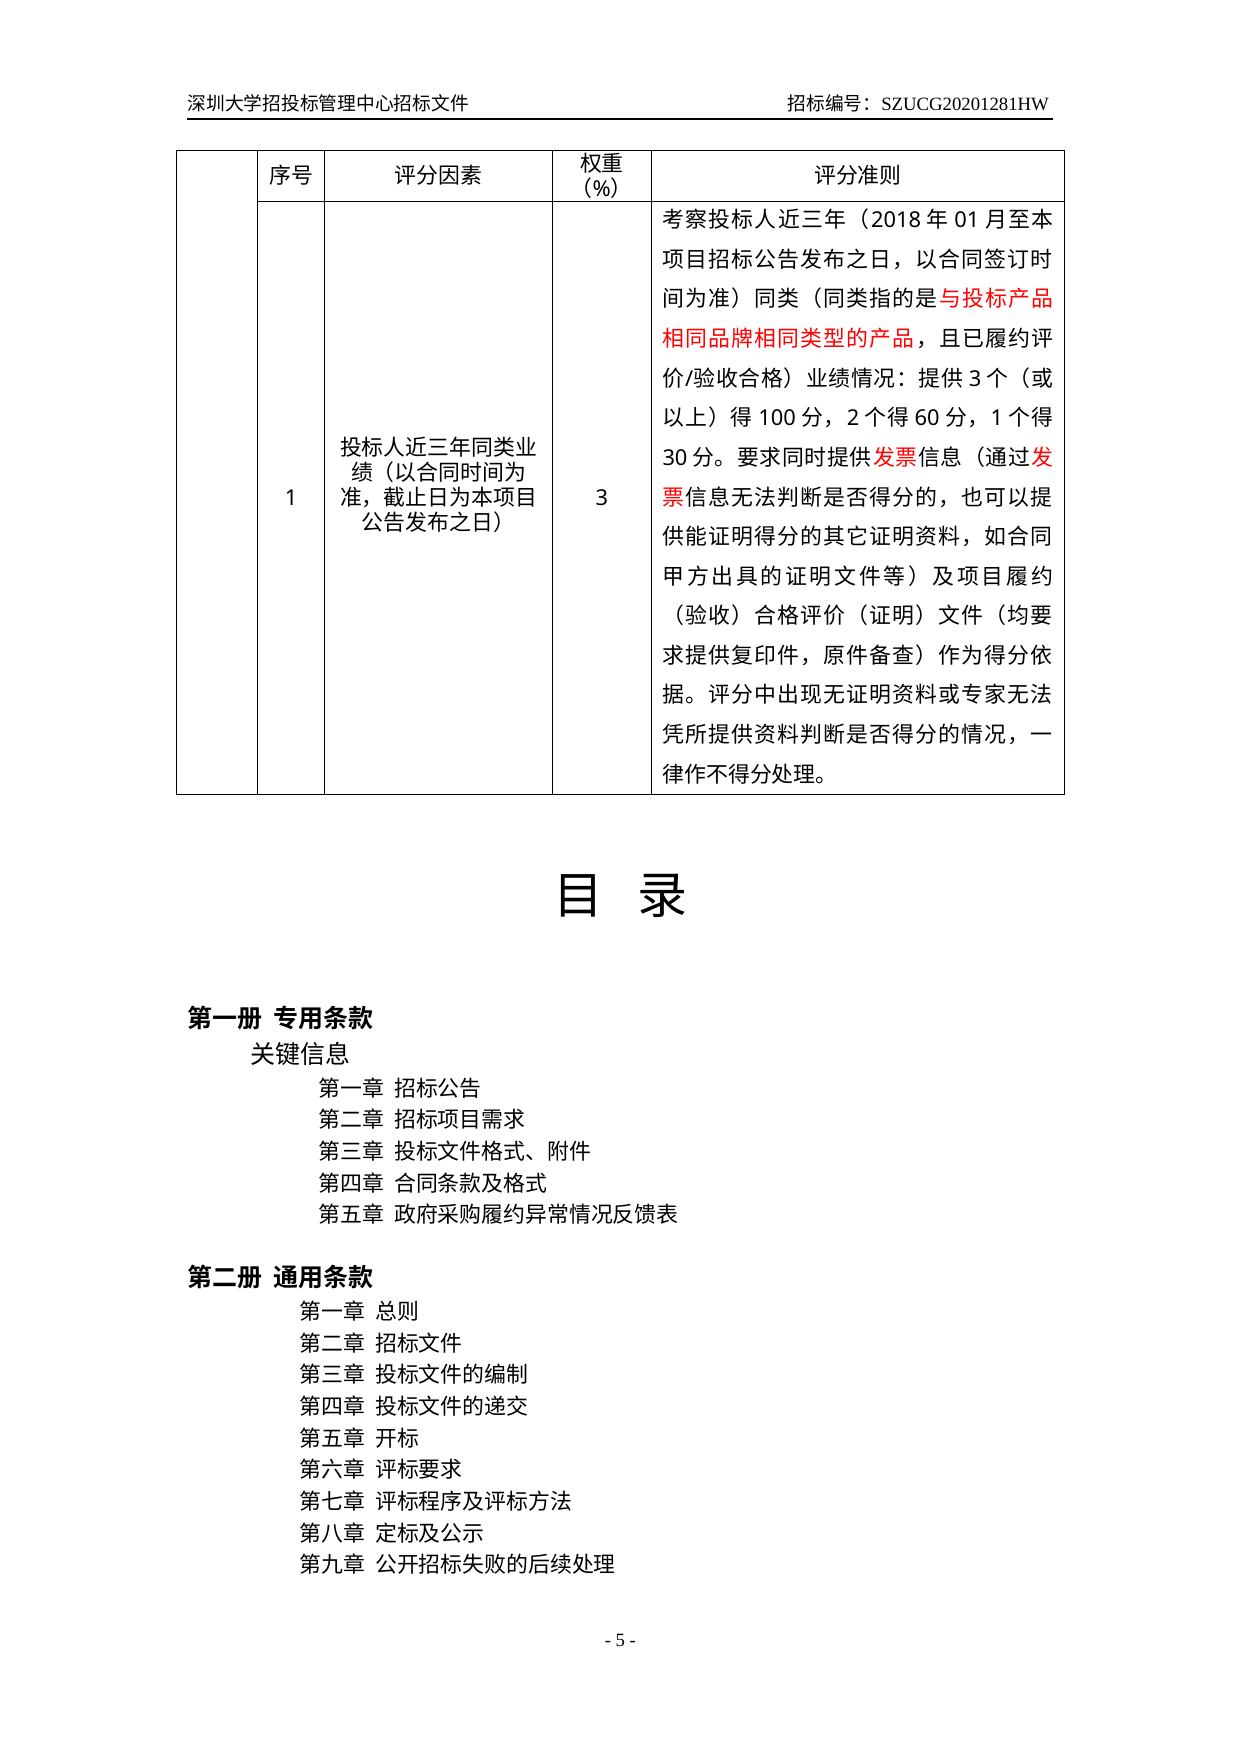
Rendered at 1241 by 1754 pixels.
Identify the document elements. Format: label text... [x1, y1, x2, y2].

text 第二册 通用条款 [187, 1258, 1053, 1294]
table_cell 评分准则 [652, 151, 1064, 201]
table_cell [177, 151, 257, 794]
table_cell 评分因素 [325, 151, 552, 201]
text 第五章 政府采购履约异常情况反馈表 [253, 1197, 1053, 1229]
list 第三章 投标文件的编制 [187, 1357, 1053, 1389]
text 第四章 合同条款及格式 [253, 1166, 1053, 1197]
list 第一章 总则 [187, 1294, 1053, 1326]
text 第二章 招标项目需求 [253, 1102, 1053, 1134]
text 第一册 专用条款 [187, 998, 1053, 1034]
table_cell 投标人近三年同类业绩（以合同时间为准，截止日为本项目公告发布之日） [325, 202, 552, 794]
list 第七章 评标程序及评标方法 [187, 1484, 1053, 1516]
list 第九章 公开招标失败的后续处理 [187, 1547, 1053, 1579]
subtitle 目 录 [187, 855, 1053, 928]
text 第三章 投标文件格式、附件 [253, 1134, 1053, 1166]
table_cell 序号 [258, 151, 324, 201]
text 第一章 招标公告 [253, 1071, 1053, 1102]
list 第六章 评标要求 [187, 1452, 1053, 1484]
text 关键信息 [187, 1034, 1053, 1071]
list 第二章 招标文件 [187, 1326, 1053, 1357]
table_cell 考察投标人近三年（2018年01月至本项目招标公告发布之日，以合同签订时间为准）同类（同类指的是与投标产品相同品牌相同类型的产品，且已履约评价/验收合格）业绩情况：提供3个（或以上）得100分，2个得60分，1个得30分。要求同时提供发票信息（通过发票信息无法判断是否得分的，也可以提供能证明得分的其它证明资料，如合同甲方出具的证明文件等）及项目履约（验收）合格评价（证明）文件（均要求提供复印件，原件备查）作为得分依据。评分中出现无证明资料或专家无法凭所提供资料判断是否得分的情况，一律作不得分处理。 [652, 202, 1064, 794]
list 第四章 投标文件的递交 [187, 1389, 1053, 1421]
table_cell 权重 （%） [553, 151, 651, 201]
table_cell 1 [258, 202, 324, 794]
list 第五章 开标 [187, 1421, 1053, 1452]
table_cell 3 [553, 202, 651, 794]
list 第八章 定标及公示 [187, 1516, 1053, 1547]
